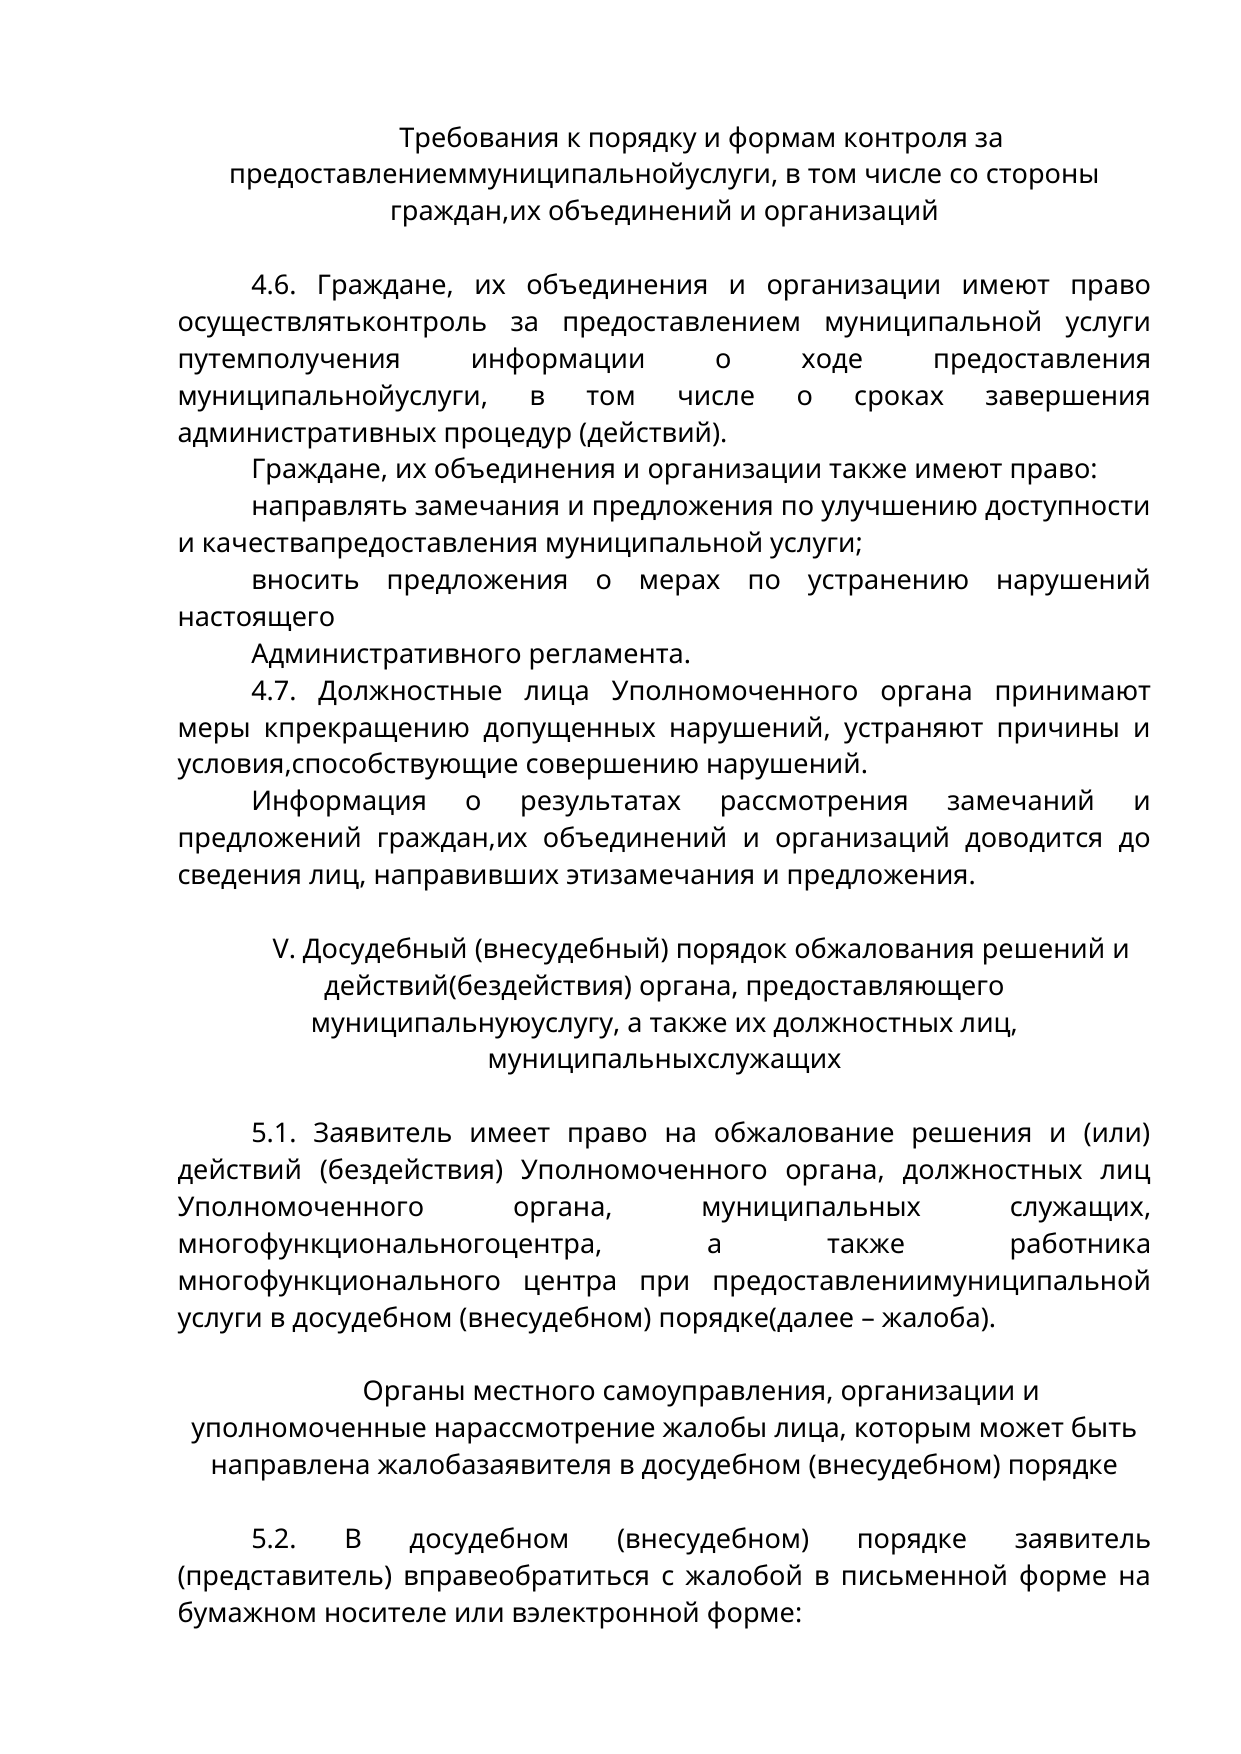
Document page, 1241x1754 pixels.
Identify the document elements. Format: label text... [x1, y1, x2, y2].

text Административного регламента. [177, 634, 1152, 671]
text вносить предложения о мерах по устранению нарушений настоящего [177, 561, 1152, 634]
text Граждане, их объединения и организации также имеют право: [177, 450, 1152, 487]
text 5.2. В досудебном (внесудебном) порядке заявитель (представитель) вправеобратиться с жалобой в письменной форме на бумажном носителе или вэлектронной форме: [177, 1519, 1152, 1630]
text направлять замечания и предложения по улучшению доступности и качествапредоставления муниципальной услуги; [177, 487, 1152, 561]
text Требования к порядку и формам контроля за предоставлениеммуниципальнойуслуги, в том числе со стороны граждан,их объединений и организаций [177, 118, 1152, 229]
text 4.6. Граждане, их объединения и организации имеют право осуществлятьконтроль за предоставлением муниципальной услуги путемполучения информации о ходе предоставления муниципальнойуслуги, в том числе о сроках завершения административных процедур (действий). [177, 266, 1152, 450]
text Информация о результатах рассмотрения замечаний и предложений граждан,их объединений и организаций доводится до сведения лиц, направивших этизамечания и предложения. [177, 782, 1152, 892]
text V. Досудебный (внесудебный) порядок обжалования решений и действий(бездействия) органа, предоставляющего муниципальнуюуслугу, а также их должностных лиц, муниципальныхслужащих [177, 929, 1152, 1077]
text 4.7. Должностные лица Уполномоченного органа принимают меры кпрекращению допущенных нарушений, устраняют причины и условия,способствующие совершению нарушений. [177, 671, 1152, 782]
text Органы местного самоуправления, организации и уполномоченные нарассмотрение жалобы лица, которым может быть направлена жалобазаявителя в досудебном (внесудебном) порядке [177, 1372, 1152, 1482]
text 5.1. Заявитель имеет право на обжалование решения и (или) действий (бездействия) Уполномоченного органа, должностных лиц Уполномоченного органа, муниципальных служащих, многофункциональногоцентра, а также работника многофункционального центра при предоставлениимуниципальной услуги в досудебном (внесудебном) порядке(далее – жалоба). [177, 1114, 1152, 1335]
